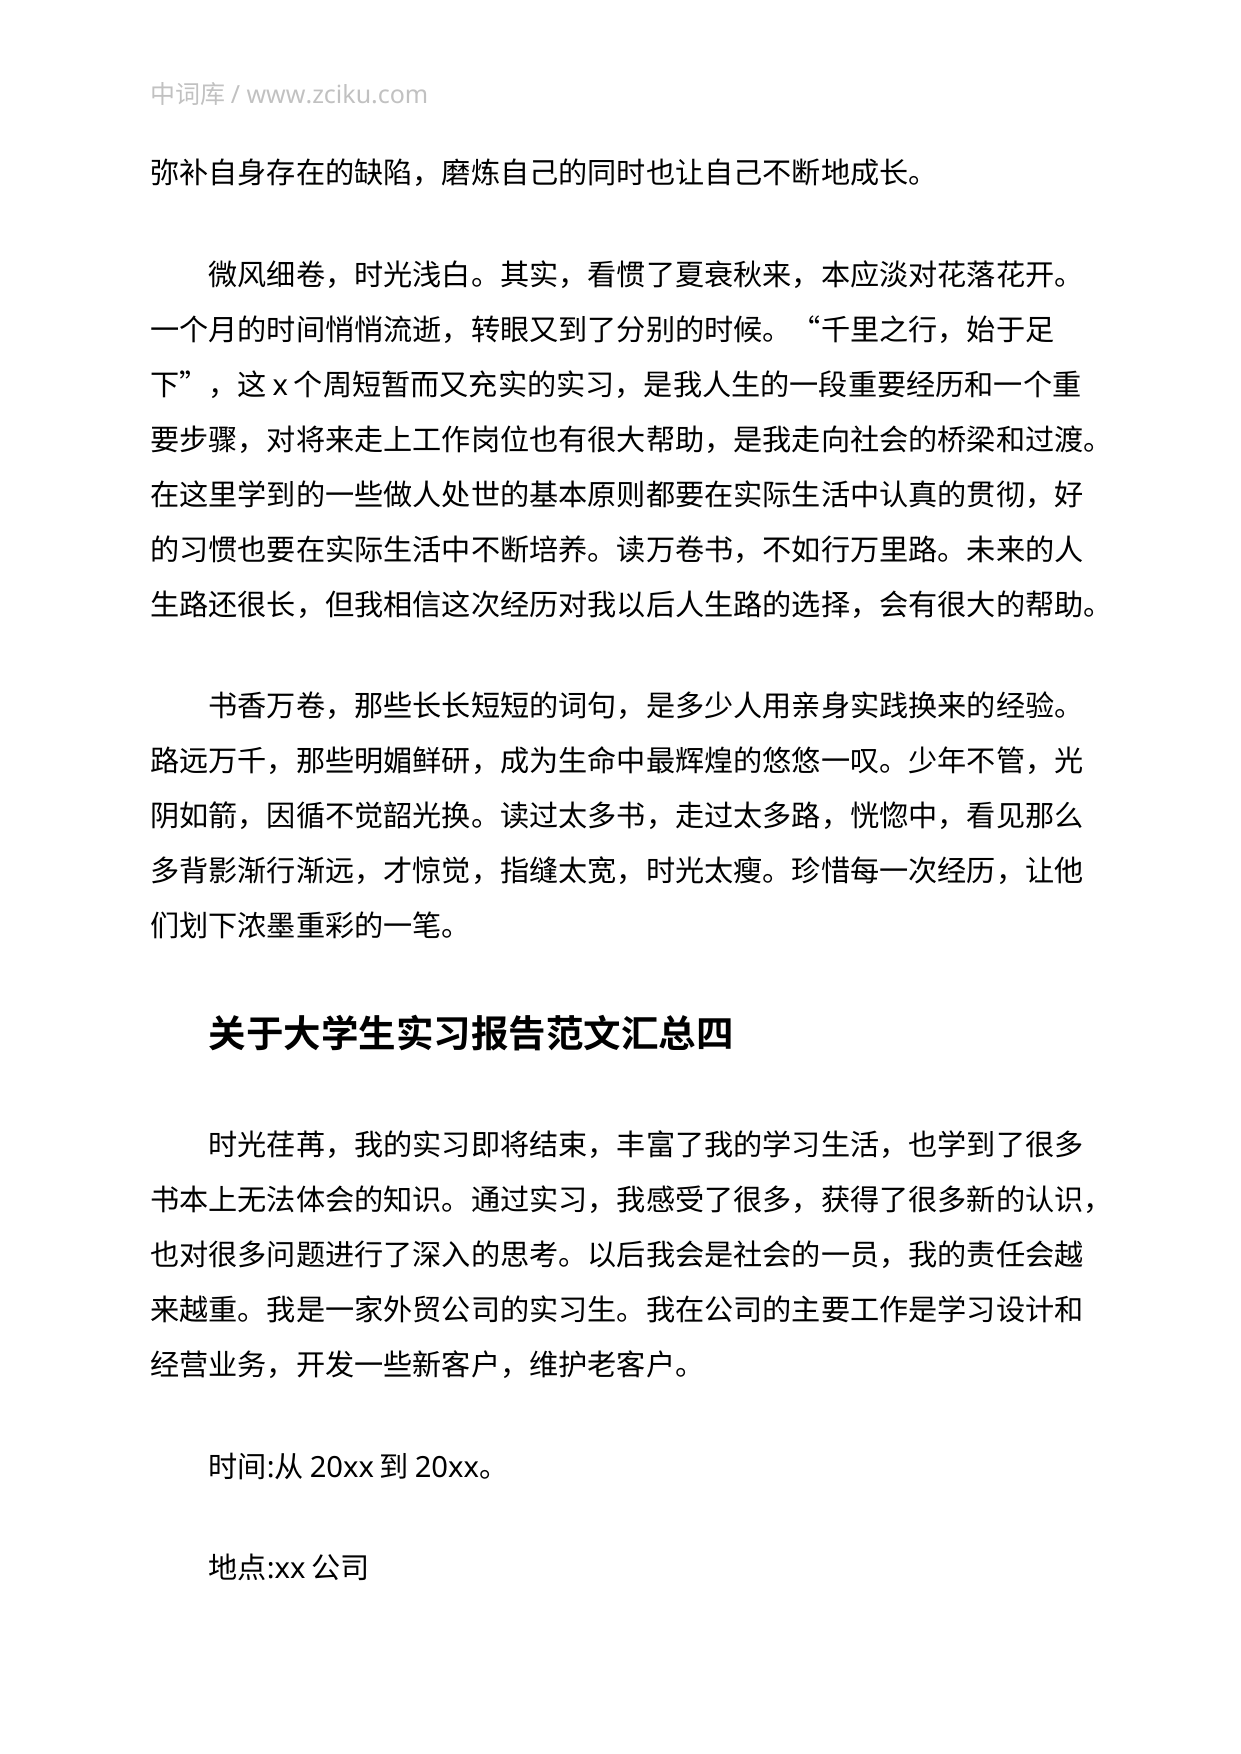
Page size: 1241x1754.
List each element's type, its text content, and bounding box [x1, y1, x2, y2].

text 地点:xx公司 [150, 1545, 1090, 1587]
text 时光荏苒，我的实习即将结束，丰富了我的学习生活，也学到了很多书本上无法体会的知识。通过实习，我感受了很多，获得了很多新的认识，也对很多问题进行了深入的思考。以后我会是社会的一员，我的责任会越来越重。我是一家外贸公司的实习生。我在公司的主要工作是学习设计和经营业务，开发一些新客户，维护老客户。 [150, 1122, 1090, 1384]
text 微风细卷，时光浅白。其实，看惯了夏衰秋来，本应淡对花落花开。一个月的时间悄悄流逝，转眼又到了分别的时候。“千里之行，始于足下”，这x个周短暂而又充实的实习，是我人生的一段重要经历和一个重要步骤，对将来走上工作岗位也有很大帮助，是我走向社会的桥梁和过渡。在这里学到的一些做人处世的基本原则都要在实际生活中认真的贯彻，好的习惯也要在实际生活中不断培养。读万卷书，不如行万里路。未来的人生路还很长，但我相信这次经历对我以后人生路的选择，会有很大的帮助。 [150, 252, 1090, 623]
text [150, 150, 1090, 192]
text 时间:从20xx到20xx。 [150, 1443, 1090, 1486]
text 书香万卷，那些长长短短的词句，是多少人用亲身实践换来的经验。路远万千，那些明媚鲜研，成为生命中最辉煌的悠悠一叹。少年不管，光阴如箭，因循不觉韶光换。读过太多书，走过太多路，恍惚中，看见那么多背影渐行渐远，才惊觉，指缝太宽，时光太瘦。珍惜每一次经历，让他们划下浓墨重彩的一笔。 [150, 683, 1090, 945]
text 关于大学生实习报告范文汇总四 [150, 1004, 1090, 1059]
